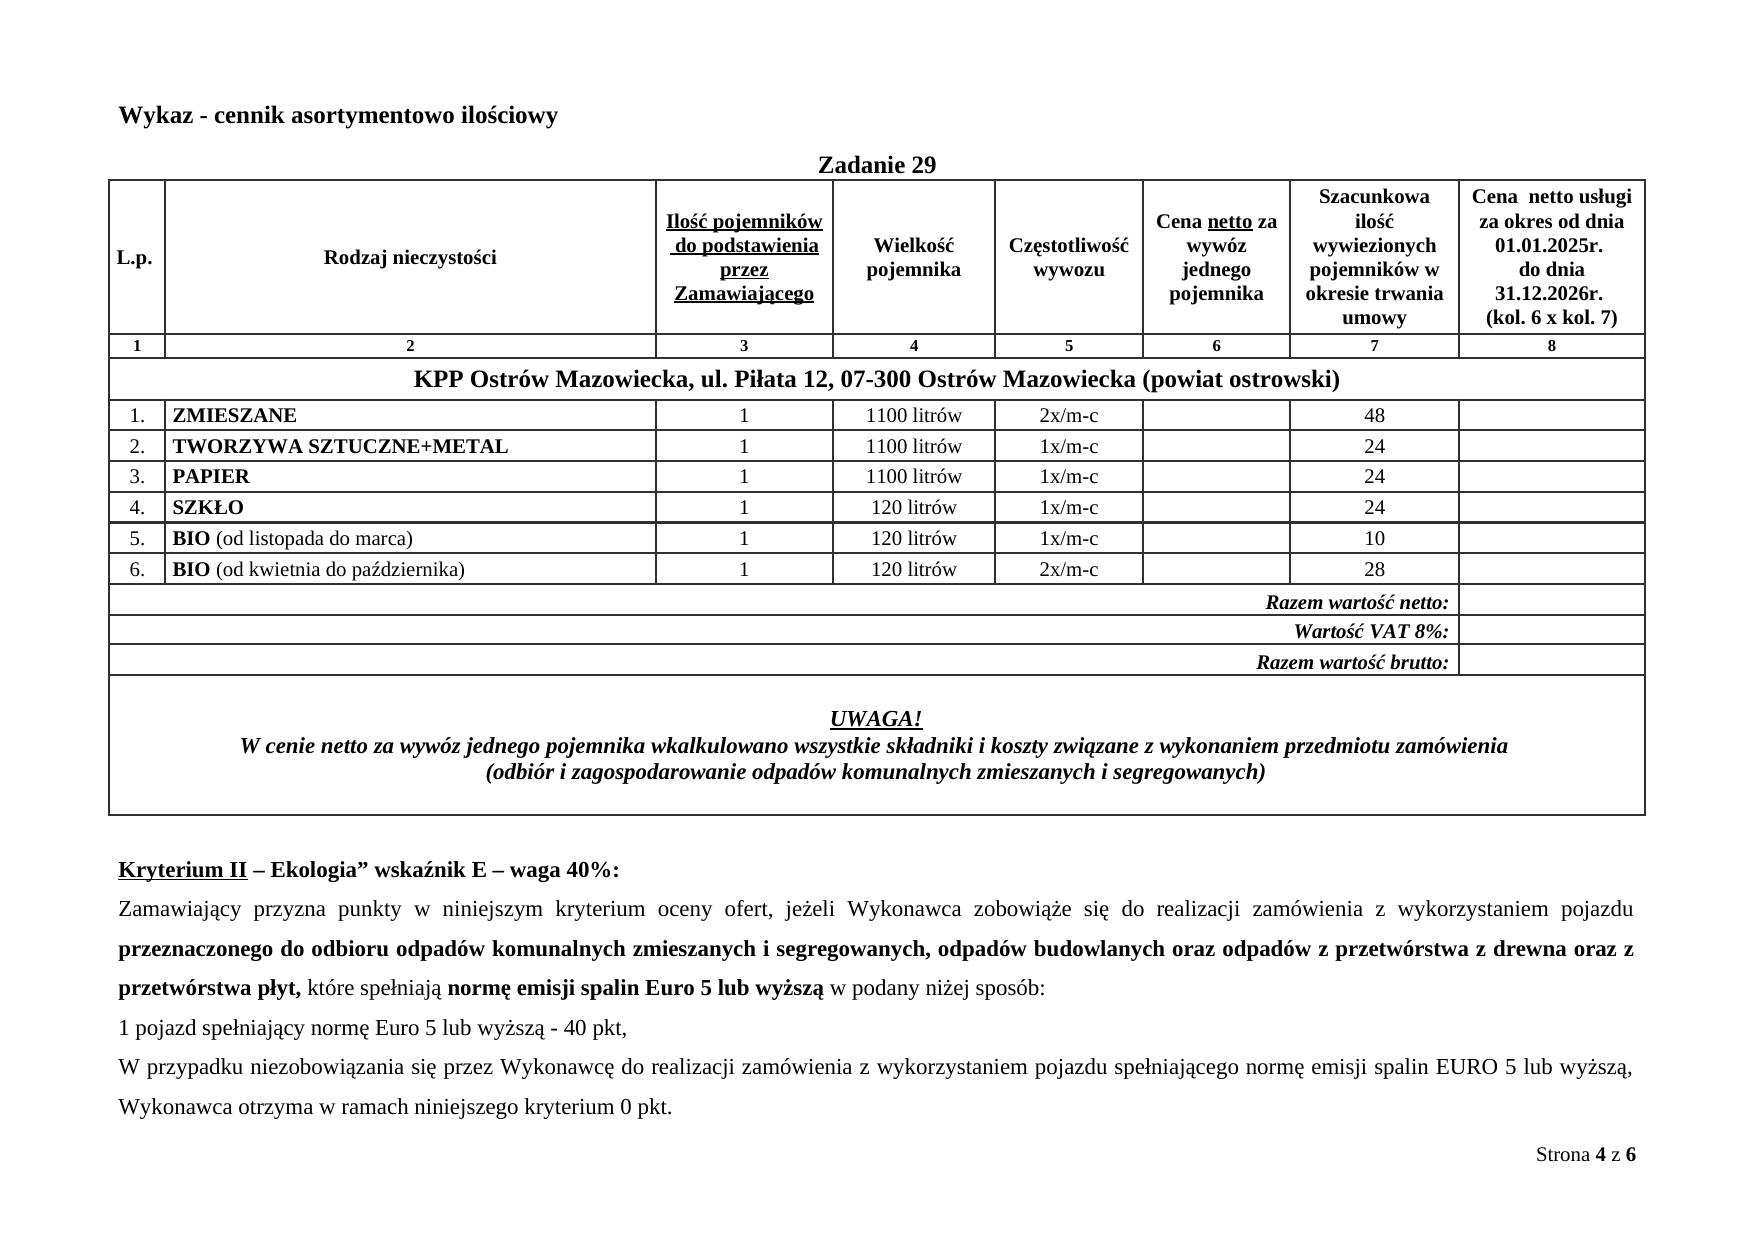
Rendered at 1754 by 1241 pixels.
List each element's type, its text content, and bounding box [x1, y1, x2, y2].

table_cell Razem wartość netto: [110, 585, 1458, 614]
table_cell [1144, 462, 1289, 491]
table_cell 7 [1291, 335, 1458, 357]
table_cell Ilość pojemników do podstawienia przez Zamawiającego [657, 181, 832, 332]
table_cell 1 [657, 401, 832, 429]
table_header Zadanie 29 [109, 148, 1645, 179]
table_cell UWAGA! W cenie netto za wywóz jednego pojemnika wkalkulowano wszystkie składniki i koszty związane z wykonaniem przedmiotu zamówienia (odbiór i zagospodarowanie odpadów komunalnych zmieszanych i segregowanych) [110, 676, 1644, 814]
table_cell ZMIESZANE [166, 401, 655, 429]
table_cell TWORZYWA SZTUCZNE+METAL [166, 431, 655, 460]
table_cell [1460, 431, 1644, 460]
table_cell SZKŁO [166, 493, 655, 521]
table_cell 1x/m-c [996, 524, 1142, 552]
table_cell 6. [110, 554, 164, 583]
table_cell 2x/m-c [996, 554, 1142, 583]
table_cell 48 [1291, 401, 1458, 429]
table_cell 1x/m-c [996, 493, 1142, 521]
table_cell 1 [110, 335, 164, 357]
table_cell 8 [1460, 335, 1644, 357]
table_cell 120 litrów [834, 554, 994, 583]
table_cell 24 [1291, 462, 1458, 491]
text W przypadku niezobowiązania się przez Wykonawcę do realizacji zamówienia z wykorzystaniem pojazdu spełniającego normę emisji spalin EURO 5 lub wyższą, Wykonawca otrzyma w ramach niniejszego kryterium 0 pkt. [118, 1053, 1636, 1119]
table_cell 10 [1291, 524, 1458, 552]
table_cell 1. [110, 401, 164, 429]
table_cell 1100 litrów [834, 401, 994, 429]
table_cell 3. [110, 462, 164, 491]
table_cell 4. [110, 493, 164, 521]
table_cell [1460, 645, 1644, 674]
table_cell BIO (od kwietnia do października) [166, 554, 655, 583]
table_cell 1 [657, 524, 832, 552]
table_cell 24 [1291, 431, 1458, 460]
table_cell 1100 litrów [834, 462, 994, 491]
table_cell Wartość VAT 8%: [110, 616, 1458, 643]
table_cell Częstotliwość wywozu [996, 181, 1142, 332]
table_cell 5 [996, 335, 1142, 357]
table_cell 120 litrów [834, 493, 994, 521]
table_cell [1460, 524, 1644, 552]
table_cell Wielkość pojemnika [834, 181, 994, 332]
text 1 pojazd spełniający normę Euro 5 lub wyższą - 40 pkt, [118, 1014, 1636, 1040]
table_cell 2 [166, 335, 655, 357]
table_cell [1460, 585, 1644, 614]
table_cell 120 litrów [834, 524, 994, 552]
table_cell 1x/m-c [996, 431, 1142, 460]
table_cell [1460, 401, 1644, 429]
table_cell L.p. [110, 181, 164, 332]
table_cell Cena netto za wywóz jednego pojemnika [1144, 181, 1289, 332]
text Wykaz - cennik asortymentowo ilościowy [118, 100, 1636, 129]
table_cell 1 [657, 554, 832, 583]
table_cell 1 [657, 493, 832, 521]
table_cell [1460, 493, 1644, 521]
table_cell [1460, 554, 1644, 583]
table_cell PAPIER [166, 462, 655, 491]
table_cell 2. [110, 431, 164, 460]
table_cell 6 [1144, 335, 1289, 357]
table_cell [1144, 554, 1289, 583]
table_cell Szacunkowa ilość wywiezionych pojemników w okresie trwania umowy [1291, 181, 1458, 332]
text Zamawiający przyzna punkty w niniejszym kryterium oceny ofert, jeżeli Wykonawca zobowiąże się do realizacji zamówienia z wykorzystaniem pojazdu przeznaczonego do odbioru odpadów komunalnych zmieszanych i segregowanych, odpadów budowlanych oraz odpadów z przetwórstwa z drewna oraz z przetwórstwa płyt, które spełniają normę emisji spalin Euro 5 lub wyższą w podany niżej sposób: [118, 895, 1636, 1001]
table_cell KPP Ostrów Mazowiecka, ul. Piłata 12, 07-300 Ostrów Mazowiecka (powiat ostrowski) [110, 359, 1644, 398]
table_cell [1144, 493, 1289, 521]
table_cell Rodzaj nieczystości [166, 181, 655, 332]
table_cell 1x/m-c [996, 462, 1142, 491]
table_cell 1100 litrów [834, 431, 994, 460]
table_cell 1 [657, 431, 832, 460]
table_cell 24 [1291, 493, 1458, 521]
text Kryterium II – Ekologia” wskaźnik E – waga 40%: [118, 856, 1636, 882]
table_cell 5. [110, 524, 164, 552]
table_cell Cena netto usługi za okres od dnia 01.01.2025r. do dnia 31.12.2026r. (kol. 6 x kol. 7) [1460, 181, 1644, 332]
table_cell 4 [834, 335, 994, 357]
table_cell 28 [1291, 554, 1458, 583]
table_cell 2x/m-c [996, 401, 1142, 429]
table_cell BIO (od listopada do marca) [166, 524, 655, 552]
table_cell 1 [657, 462, 832, 491]
table_cell Razem wartość brutto: [110, 645, 1458, 674]
table_cell [1460, 462, 1644, 491]
table_cell [1144, 524, 1289, 552]
table_cell [1460, 616, 1644, 643]
table_cell [1144, 401, 1289, 429]
table_cell [1144, 431, 1289, 460]
table_cell 3 [657, 335, 832, 357]
